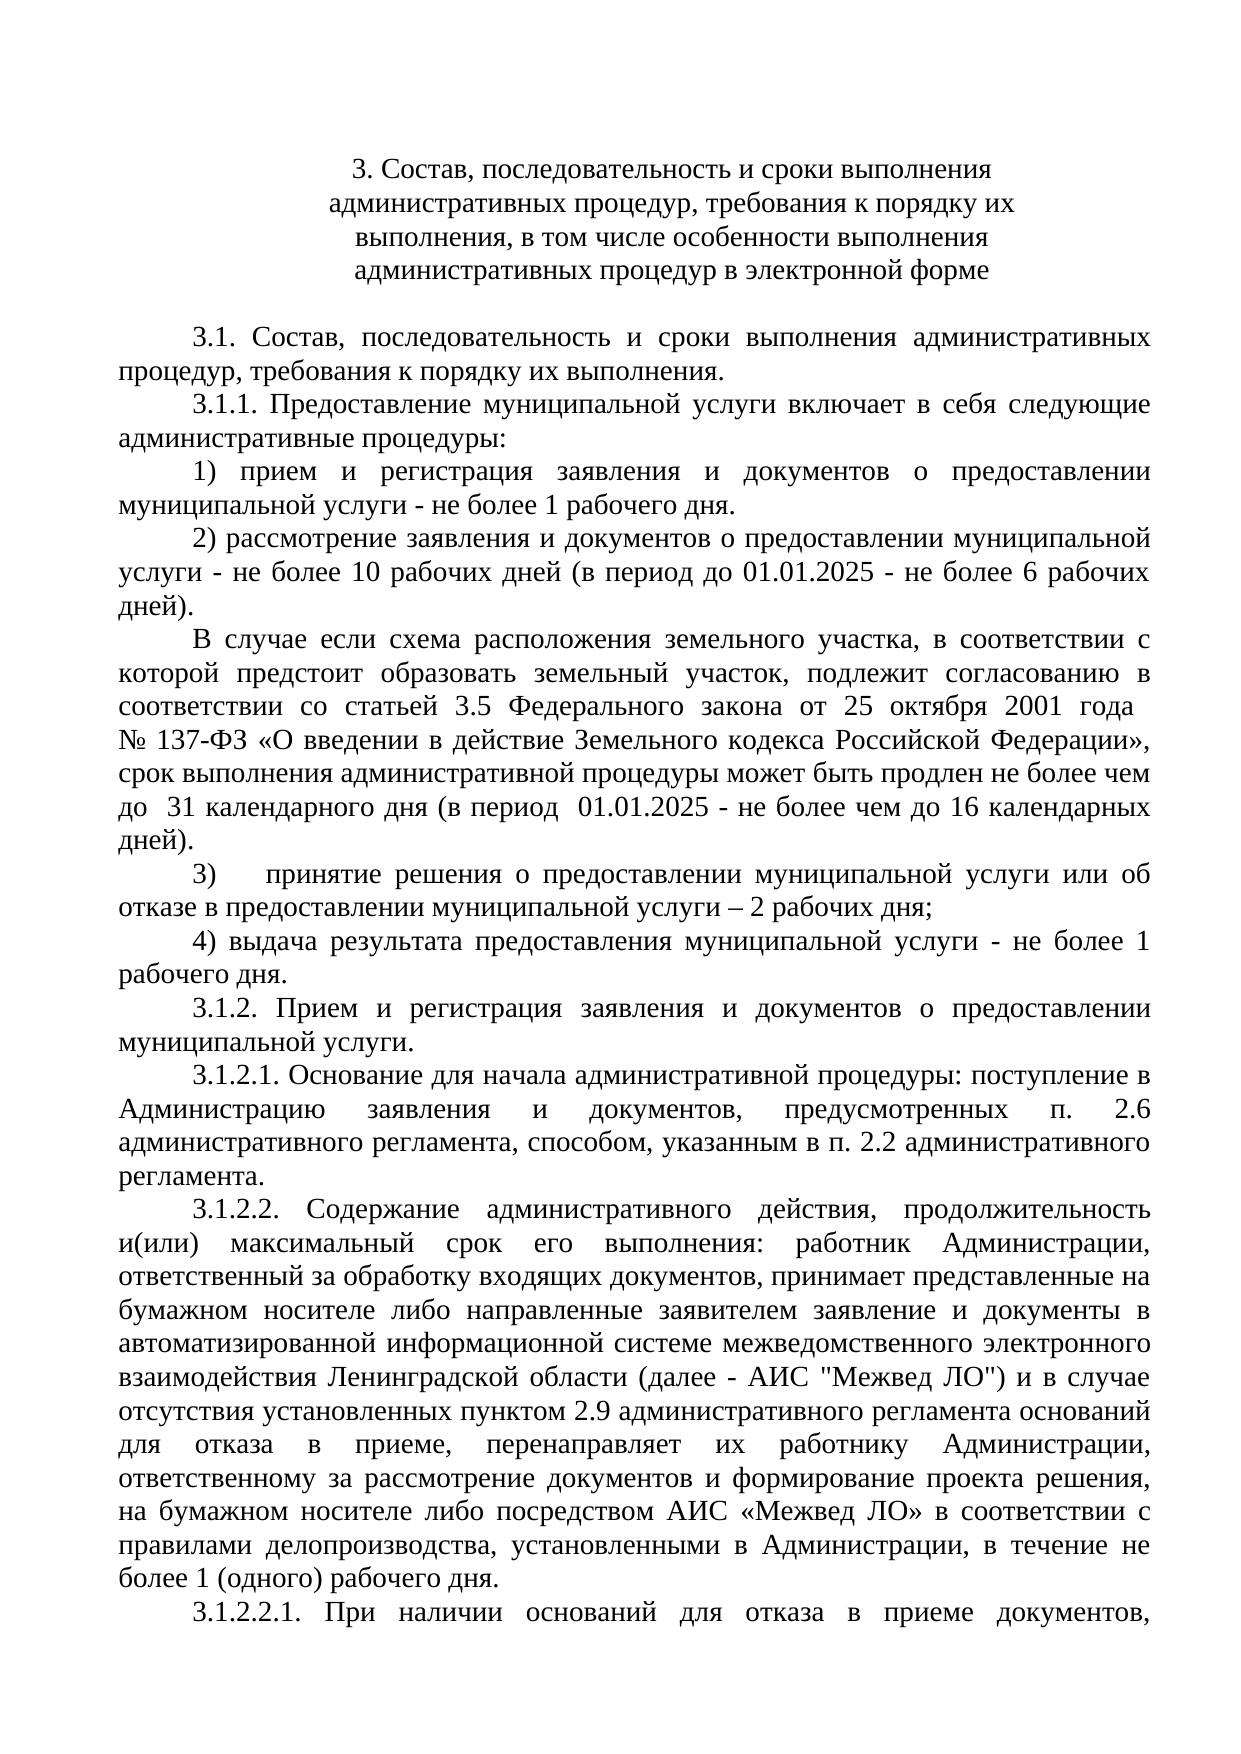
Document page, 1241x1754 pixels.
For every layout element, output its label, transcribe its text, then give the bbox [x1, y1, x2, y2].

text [118, 1594, 1152, 1627]
text выполнения, в том числе особенности выполнения [118, 219, 1152, 252]
text 3.1.1. Предоставление муниципальной услуги включает в себя следующие административные процедуры: [118, 386, 1152, 453]
text 3. Состав, последовательность и сроки выполнения [118, 152, 1152, 185]
text 3.1.2.1. Основание для начала административной процедуры: поступление в Администрацию заявления и документов, предусмотренных п. 2.6 административного регламента, способом, указанным в п. 2.2 административного регламента. [118, 1057, 1152, 1191]
text 3.1.2. Прием и регистрация заявления и документов о предоставлении муниципальной услуги. [118, 990, 1152, 1057]
text административных процедур в электронной форме [118, 252, 1152, 286]
text 3.1. Состав, последовательность и сроки выполнения административных процедур, требования к порядку их выполнения. [118, 319, 1152, 386]
text 1) прием и регистрация заявления и документов о предоставлении муниципальной услуги - не более 1 рабочего дня. [118, 453, 1152, 521]
text 3.1.2.2. Содержание административного действия, продолжительность и(или) максимальный срок его выполнения: работник Администрации, ответственный за обработку входящих документов, принимает представленные на бумажном носителе либо направленные заявителем заявление и документы в автоматизированной информационной системе межведомственного электронного взаимодействия Ленинградской области (далее - АИС "Межвед ЛО") и в случае отсутствия установленных пунктом 2.9 административного регламента оснований для отказа в приеме, перенаправляет их работнику Администрации, ответственному за рассмотрение документов и формирование проекта решения, на бумажном носителе либо посредством АИС «Межвед ЛО» в соответствии с правилами делопроизводства, установленными в Администрации, в течение не более 1 (одного) рабочего дня. [118, 1191, 1152, 1594]
text 2) рассмотрение заявления и документов о предоставлении муниципальной услуги - не более 10 рабочих дней (в период до 01.01.2025 - не более 6 рабочих дней). [118, 521, 1152, 621]
text 3) принятие решения о предоставлении муниципальной услуги или об отказе в предоставлении муниципальной услуги – 2 рабочих дня; [118, 856, 1152, 923]
text административных процедур, требования к порядку их [118, 185, 1152, 219]
text В случае если схема расположения земельного участка, в соответствии с которой предстоит образовать земельный участок, подлежит согласованию в соответствии со статьей 3.5 Федерального закона от 25 октября 2001 года № 137-ФЗ «О введении в действие Земельного кодекса Российской Федерации», срок выполнения административной процедуры может быть продлен не более чем до 31 календарного дня (в период 01.01.2025 - не более чем до 16 календарных дней). [118, 621, 1152, 856]
text 4) выдача результата предоставления муниципальной услуги - не более 1 рабочего дня. [118, 923, 1152, 990]
